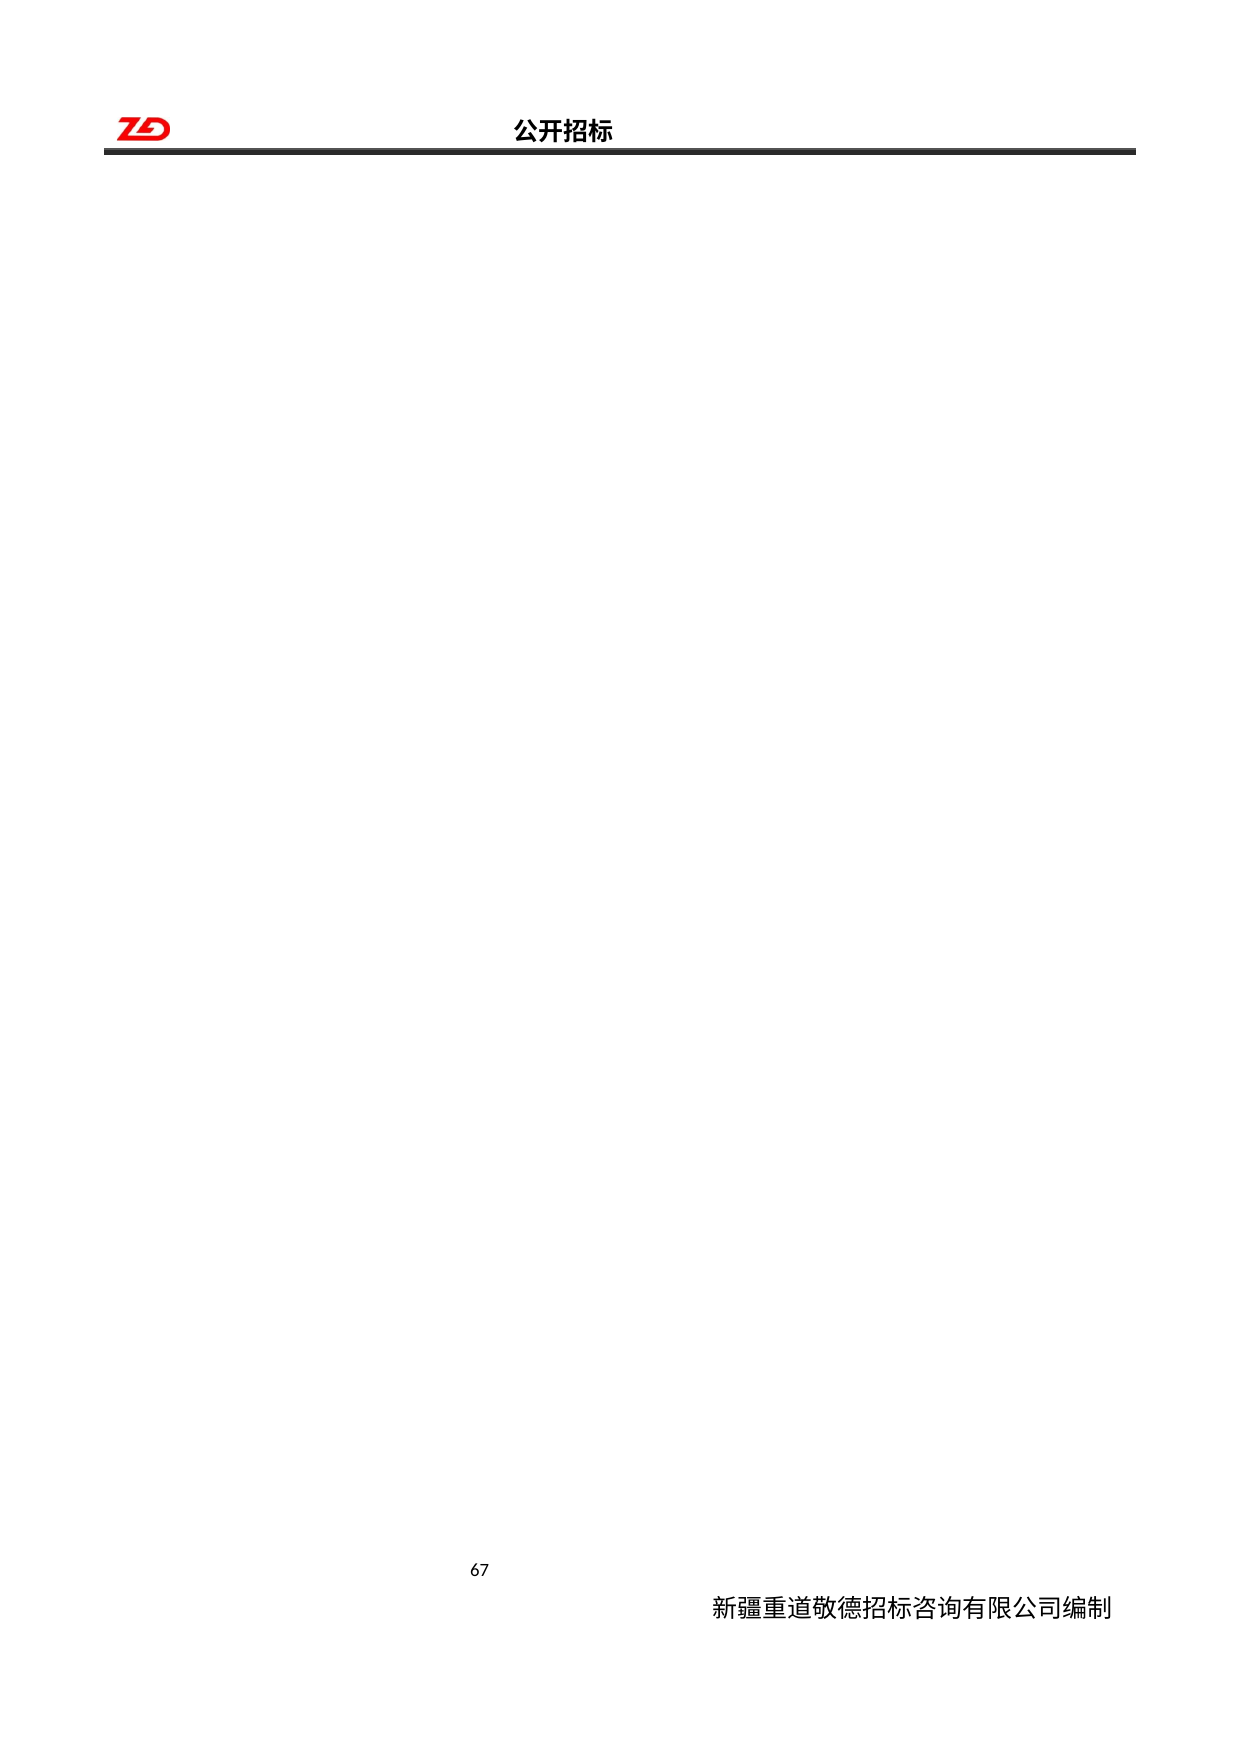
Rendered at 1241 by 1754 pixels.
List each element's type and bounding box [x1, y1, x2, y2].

picture [116, 117, 170, 141]
